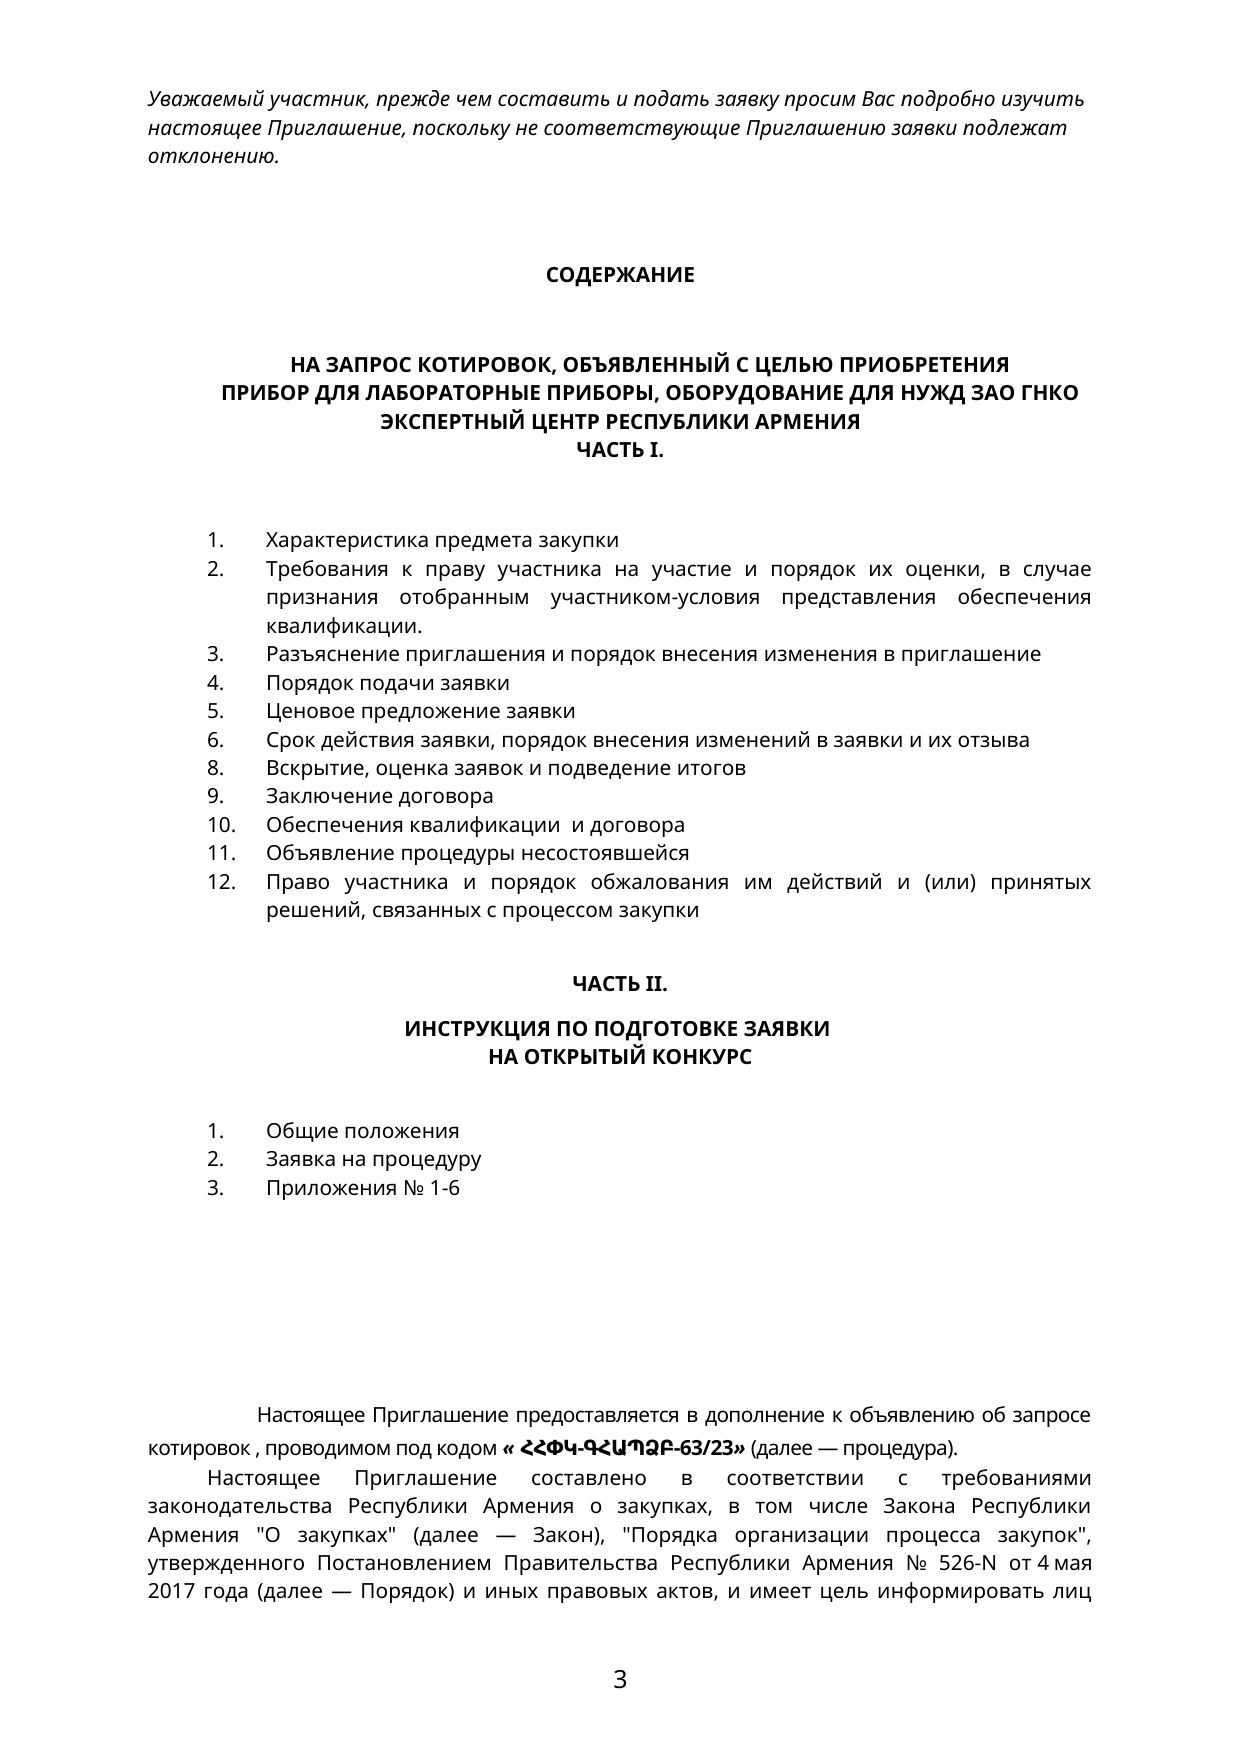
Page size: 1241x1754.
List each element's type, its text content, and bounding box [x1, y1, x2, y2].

text 1. Общие положения [207, 1116, 1092, 1144]
text 6. Срок действия заявки, порядок внесения изменений в заявки и их отзыва [207, 725, 1092, 753]
text 9. Заключение договора [207, 782, 1092, 810]
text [148, 1463, 1092, 1605]
text 10. Обеспечения квалификации и договора [207, 810, 1092, 838]
text 12. Право участника и порядок обжалования им действий и (или) принятых решений, связанных с процессом закупки [207, 867, 1092, 924]
text ЧАСТЬ II. [148, 969, 1092, 997]
text 5. Ценовое предложение заявки [207, 696, 1092, 725]
text СОДЕРЖАНИЕ [148, 260, 1092, 288]
text 11. Объявление процедуры несостоявшейся [207, 838, 1092, 867]
text 2. Заявка на процедуру [207, 1144, 1092, 1173]
text 1. Характеристика предмета закупки [207, 526, 1092, 554]
text ЧАСТЬ I. [148, 435, 1092, 464]
text НА ЗАПРОС КОТИРОВОК, ОБЪЯВЛЕННЫЙ С ЦЕЛЬЮ ПРИОБРЕТЕНИЯ [148, 350, 1093, 378]
text ПРИБОР ДЛЯ ЛАБОРАТОРНЫЕ ПРИБОРЫ, ОБОРУДОВАНИЕ ДЛЯ НУЖД ЗАО ГНКО ЭКСПЕРТНЫЙ ЦЕНТР РЕСПУБЛИКИ АРМЕНИЯ [148, 378, 1093, 435]
text Настоящее Приглашение предоставляется в дополнение к объявлению об запросе котировок , проводимом под кодом « ՀՀՓԿ-ԳՀԱՊՁԲ-63/23» (далее — процедура). [148, 1400, 1092, 1463]
text 2. Требования к праву участника на участие и порядок их оценки, в случае признания отобранным участником-условия представления обеспечения квалификации. [207, 554, 1092, 639]
text 8. Вскрытие, оценка заявок и подведение итогов [207, 753, 1092, 782]
text Уважаемый участник, прежде чем составить и подать заявку просим Вас подробно изучить настоящее Приглашение, поскольку не соответствующие Приглашению заявки подлежат отклонению. [148, 84, 1092, 170]
text ИНСТРУКЦИЯ ПО ПОДГОТОВКЕ ЗАЯВКИ НА ОТКРЫТЫЙ КОНКУРС [148, 1014, 1092, 1071]
text 4. Порядок подачи заявки [207, 668, 1092, 696]
text 3. Приложения № 1-6 [207, 1173, 1092, 1201]
text 3. Разъяснение приглашения и порядок внесения изменения в приглашение [207, 639, 1092, 668]
